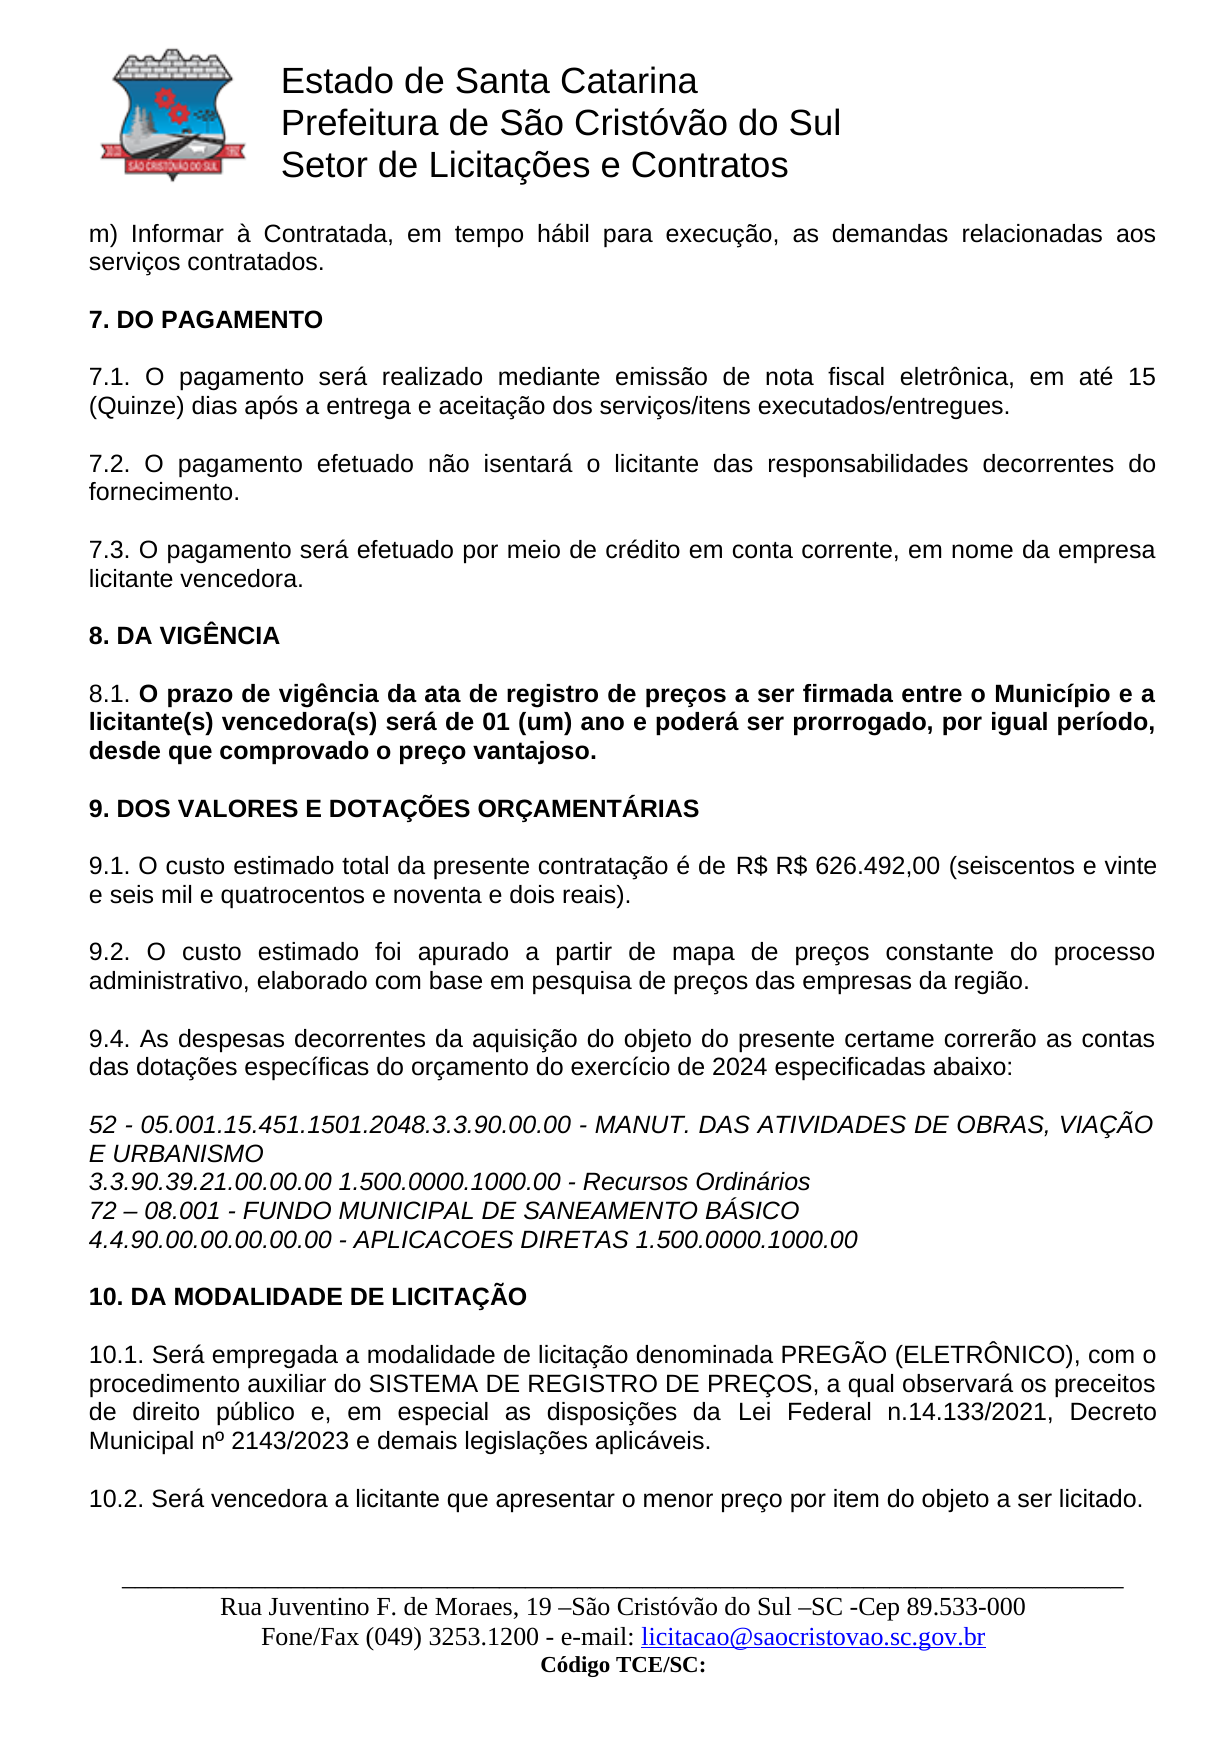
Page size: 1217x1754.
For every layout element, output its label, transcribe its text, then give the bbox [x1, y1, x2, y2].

text 72 – 08.001 - FUNDO MUNICIPAL DE SANEAMENTO BÁSICO [89, 1196, 1158, 1225]
text 8. DA VIGÊNCIA [89, 621, 1158, 650]
text 7.1. O pagamento será realizado mediante emissão de nota fiscal eletrônica, em até 15 (Quinze) dias após a entrega e aceitação dos serviços/itens executados/entregues. [89, 362, 1158, 420]
text 52 - 05.001.15.451.1501.2048.3.3.90.00.00 - MANUT. DAS ATIVIDADES DE OBRAS, VIAÇÃO E URBANISMO [89, 1110, 1158, 1167]
text 4.4.90.00.00.00.00.00 - APLICACOES DIRETAS 1.500.0000.1000.00 [89, 1225, 1158, 1253]
picture [95, 37, 254, 196]
text 9. DOS VALORES E DOTAÇÕES ORÇAMENTÁRIAS [89, 793, 1158, 822]
text 8.1. O prazo de vigência da ata de registro de preços a ser firmada entre o Município e a licitante(s) vencedora(s) será de 01 (um) ano e poderá ser prorrogado, por igual período, desde que comprovado o preço vantajoso. [89, 678, 1158, 765]
text 7.3. O pagamento será efetuado por meio de crédito em conta corrente, em nome da empresa licitante vencedora. [89, 535, 1158, 592]
text 3.3.90.39.21.00.00.00 1.500.0000.1000.00 - Recursos Ordinários [89, 1167, 1158, 1196]
text m) Informar à Contratada, em tempo hábil para execução, as demandas relacionadas aos serviços contratados. [89, 218, 1158, 276]
text 7. DO PAGAMENTO [89, 305, 1158, 333]
text 10. DA MODALIDADE DE LICITAÇÃO [89, 1282, 1158, 1311]
text 10.1. Será empregada a modalidade de licitação denominada PREGÃO (ELETRÔNICO), com o procedimento auxiliar do SISTEMA DE REGISTRO DE PREÇOS, a qual observará os preceitos de direito público e, em especial as disposições da Lei Federal n.14.133/2021, Decreto Municipal nº 2143/2023 e demais legislações aplicáveis. [89, 1340, 1158, 1455]
text 9.4. As despesas decorrentes da aquisição do objeto do presente certame correrão as contas das dotações específicas do orçamento do exercício de 2024 especificadas abaixo: [89, 1023, 1158, 1081]
text 9.2. O custo estimado foi apurado a partir de mapa de preços constante do processo administrativo, elaborado com base em pesquisa de preços das empresas da região. [89, 937, 1158, 995]
text 9.1. O custo estimado total da presente contratação é de R$ R$ 626.492,00 (seiscentos e vinte e seis mil e quatrocentos e noventa e dois reais). [89, 851, 1158, 908]
text 7.2. O pagamento efetuado não isentará o licitante das responsabilidades decorrentes do fornecimento. [89, 448, 1158, 506]
text 10.2. Será vencedora a licitante que apresentar o menor preço por item do objeto a ser licitado. [89, 1483, 1158, 1512]
